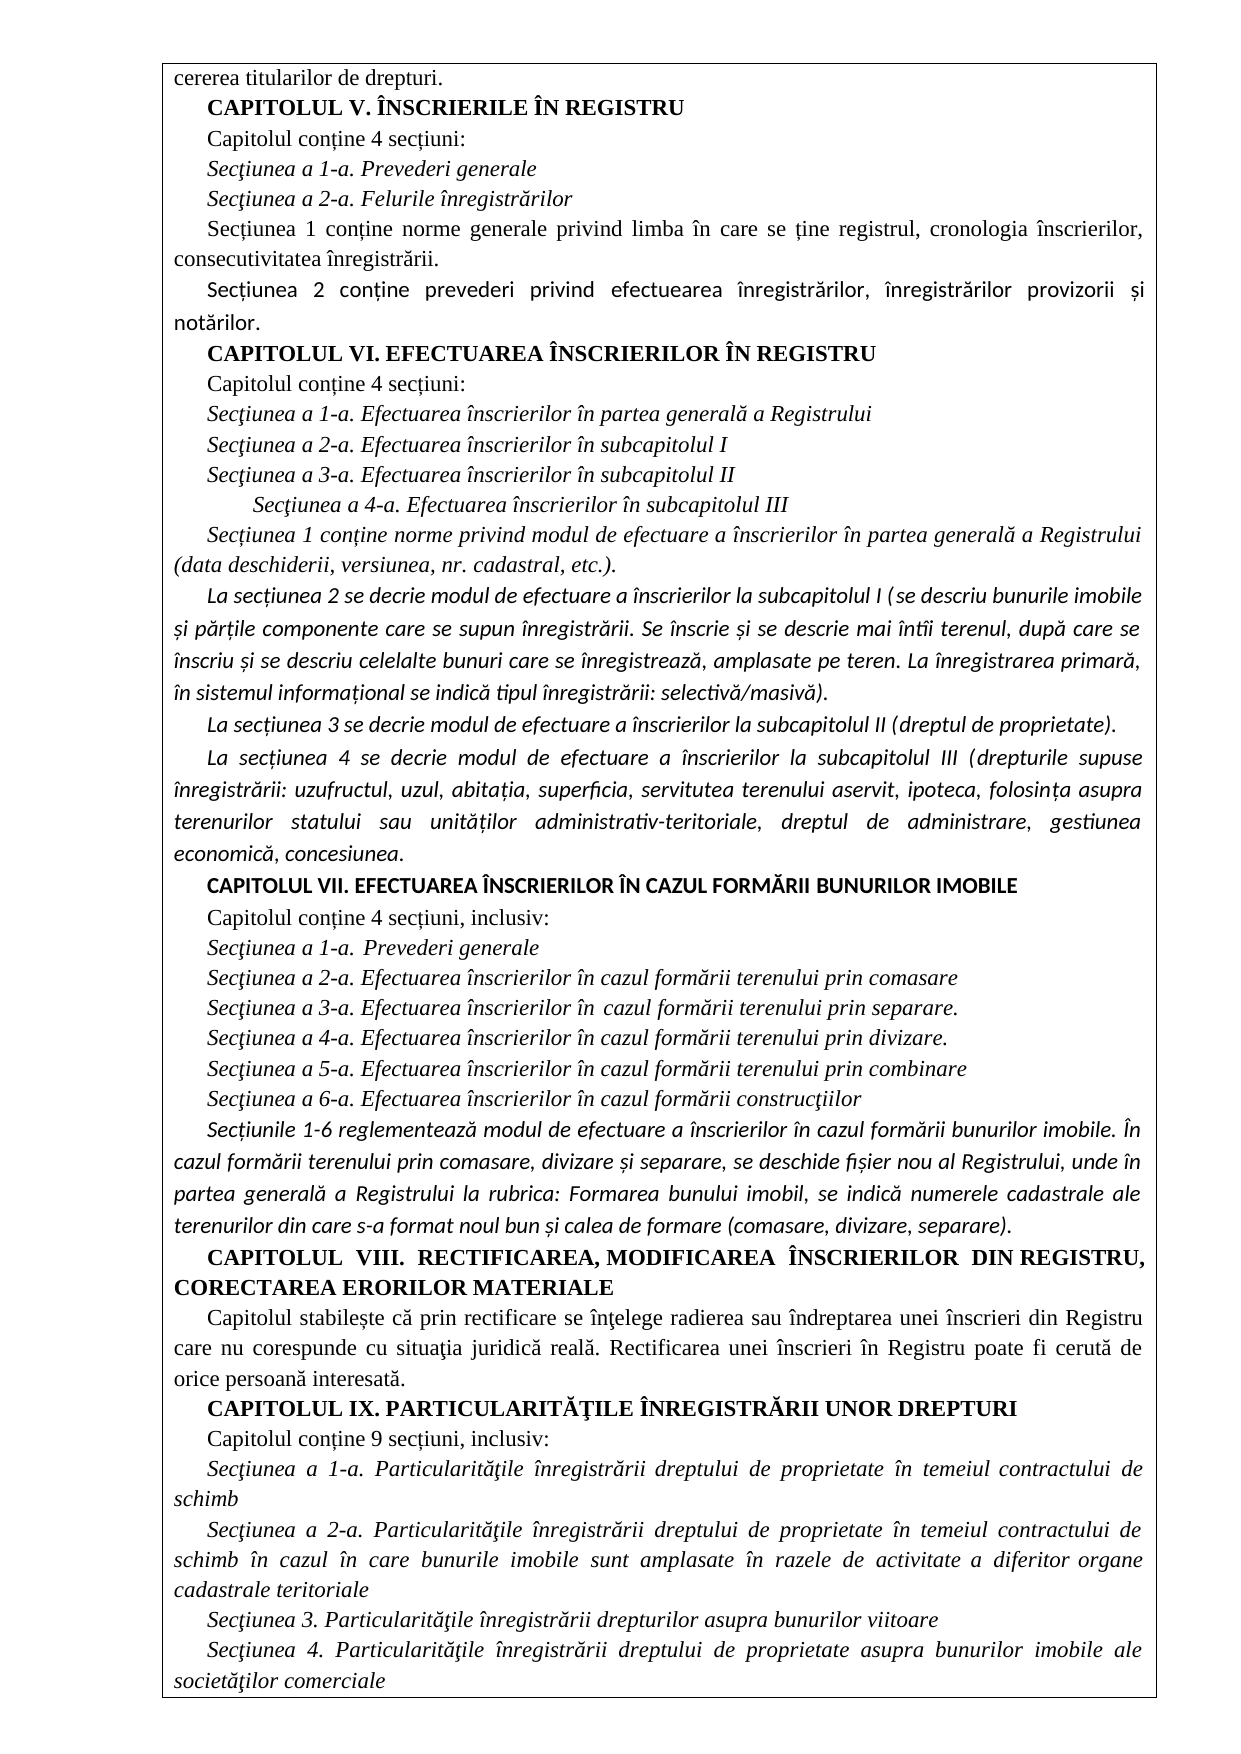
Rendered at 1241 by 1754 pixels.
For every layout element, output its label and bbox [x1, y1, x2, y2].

table_cell [163, 64, 1156, 1697]
